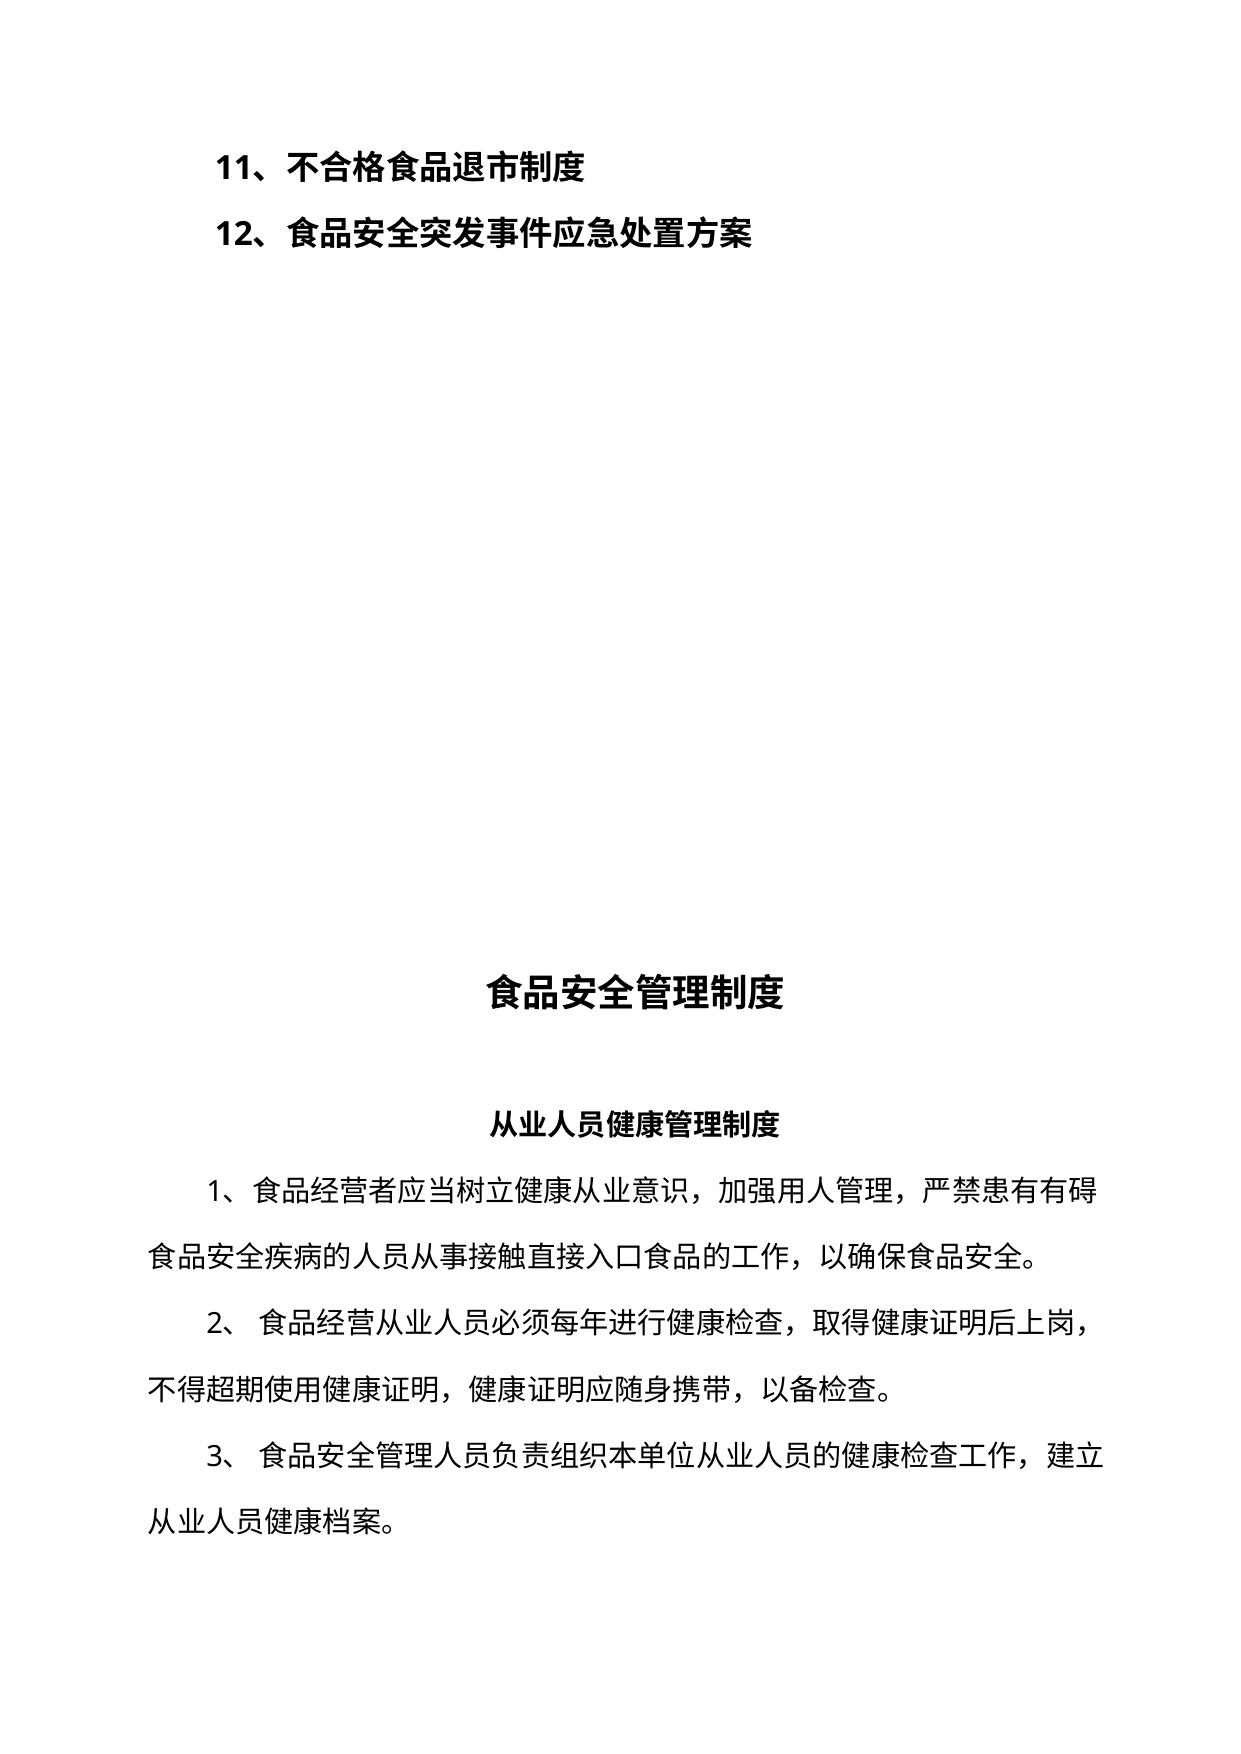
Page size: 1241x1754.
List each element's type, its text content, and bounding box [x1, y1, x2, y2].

text 1、食品经营者应当树立健康从业意识，加强用人管理，严禁患有有碍食品安全疾病的人员从事接触直接入口食品的工作，以确保食品安全。 [148, 1156, 1122, 1288]
text 12、食品安全突发事件应急处置方案 [148, 198, 1122, 264]
text 从业人员健康管理制度 [148, 1089, 1122, 1156]
text 2、 食品经营从业人员必须每年进行健康检查，取得健康证明后上岗，不得超期使用健康证明，健康证明应随身携带，以备检查。 [148, 1288, 1122, 1421]
text 食品安全管理制度 [148, 957, 1122, 1023]
text 3、 食品安全管理人员负责组织本单位从业人员的健康检查工作，建立从业人员健康档案。 [148, 1421, 1122, 1553]
text 11、不合格食品退市制度 [148, 132, 1122, 198]
